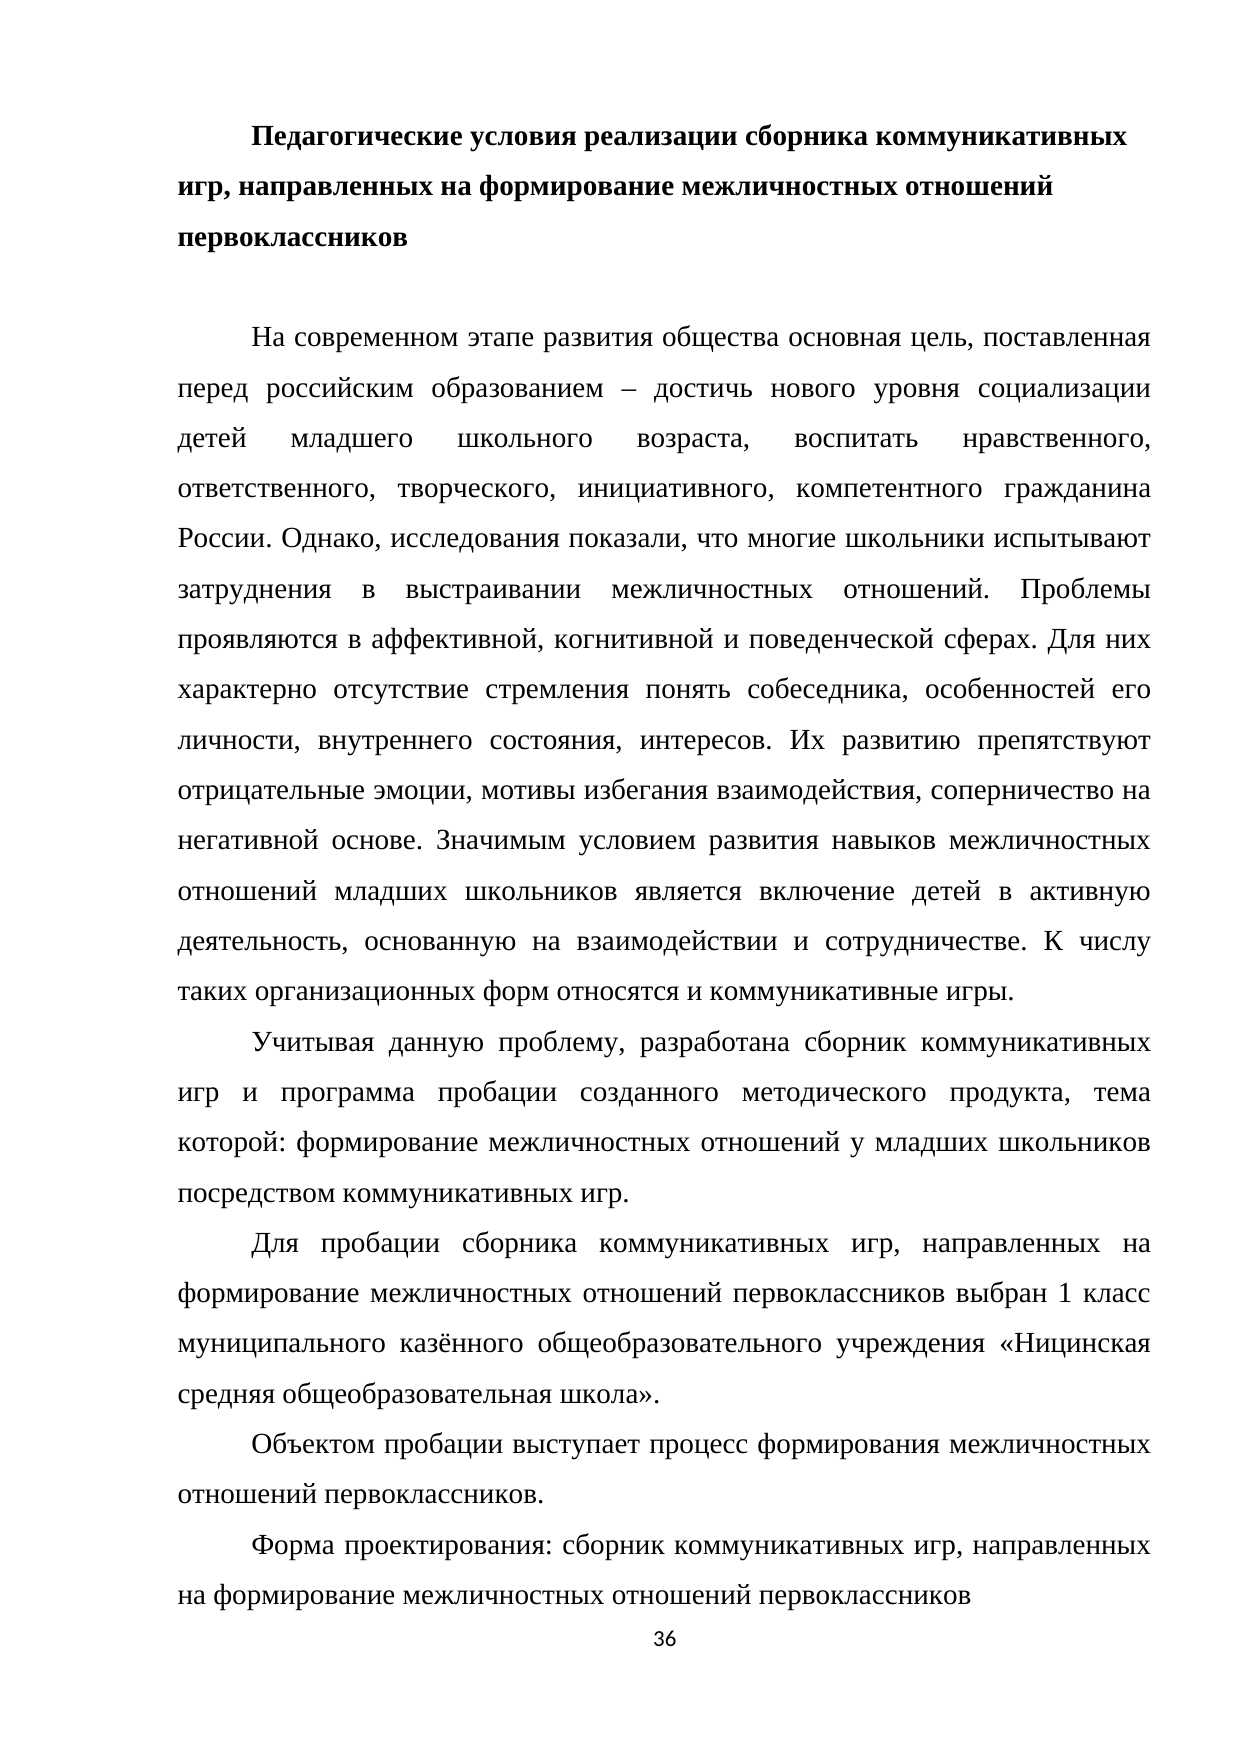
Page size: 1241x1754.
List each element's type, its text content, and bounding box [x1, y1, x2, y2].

text Форма проектирования: сборник коммуникативных игр, направленных на формирование межличностных отношений первоклассников [177, 1527, 1152, 1611]
text Учитывая данную проблему, разработана сборник коммуникативных игр и программа пробации созданного методического продукта, тема которой: формирование межличностных отношений у младших школьников посредством коммуникативных игр. [177, 1024, 1152, 1208]
text Для пробации сборника коммуникативных игр, направленных на формирование межличностных отношений первоклассников выбран 1 класс муниципального казённого общеобразовательного учреждения «Ницинская средняя общеобразовательная школа». [177, 1225, 1152, 1409]
subtitle Педагогические условия реализации сборника коммуникативных игр, направленных на формирование межличностных отношений первоклассников [177, 118, 1152, 252]
text Объектом пробации выступает процесс формирования межличностных отношений первоклассников. [177, 1426, 1152, 1510]
text На современном этапе развития общества основная цель, поставленная перед российским образованием – достичь нового уровня социализации детей младшего школьного возраста, воспитать нравственного, ответственного, творческого, инициативного, компетентного гражданина России. Однако, исследования показали, что многие школьники испытывают затруднения в выстраивании межличностных отношений. Проблемы проявляются в аффективной, когнитивной и поведенческой сферах. Для них характерно отсутствие стремления понять собеседника, особенностей его личности, внутреннего состояния, интересов. Их развитию препятствуют отрицательные эмоции, мотивы избегания взаимодействия, соперничество на негативной основе. Значимым условием развития навыков межличностных отношений младших школьников является включение детей в активную деятельность, основанную на взаимодействии и сотрудничестве. К числу таких организационных форм относятся и коммуникативные игры. [177, 319, 1152, 1007]
